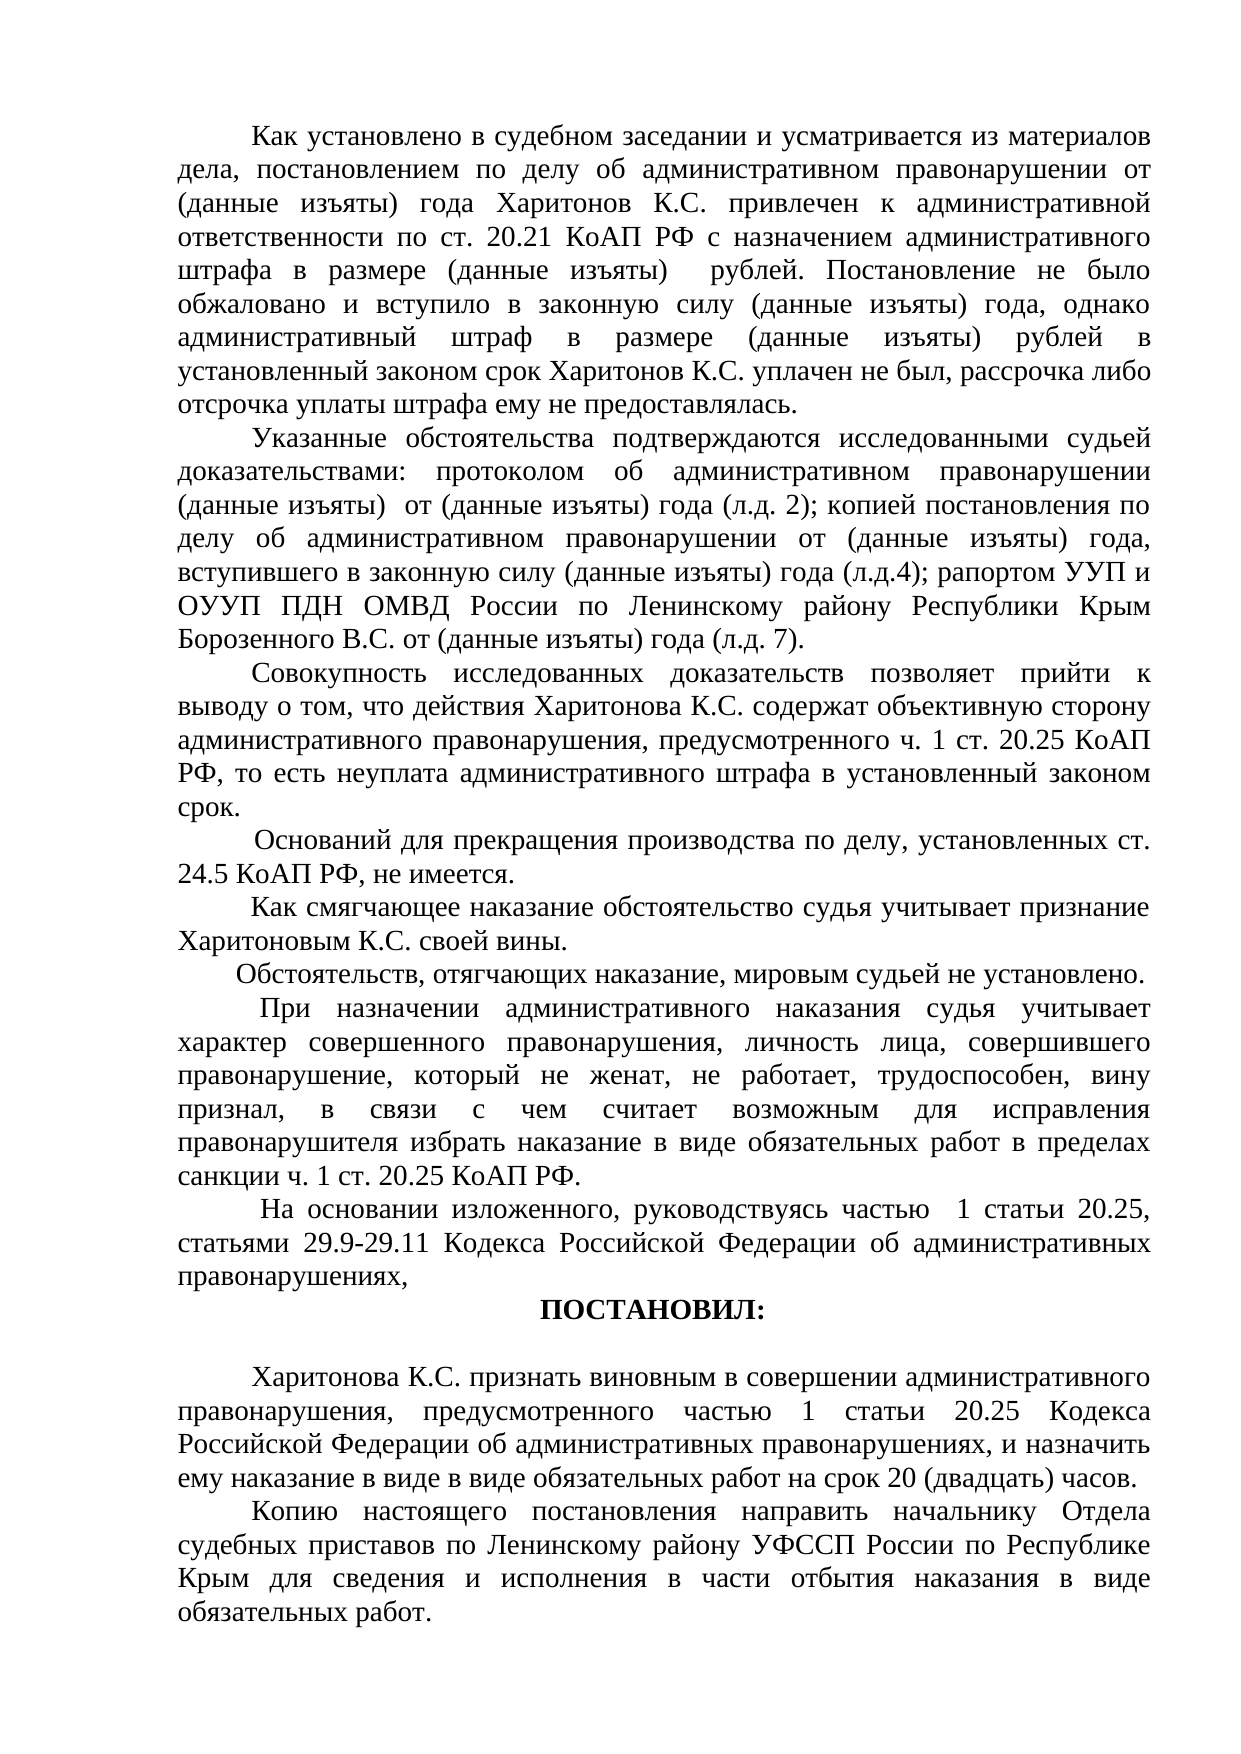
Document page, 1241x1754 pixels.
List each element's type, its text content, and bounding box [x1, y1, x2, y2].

text Оснований для прекращения производства по делу, установленных ст. 24.5 КоАП РФ, не имеется. [177, 822, 1152, 889]
text При назначении административного наказания судья учитывает характер совершенного правонарушения, личность лица, совершившего правонарушение, который не женат, не работает, трудоспособен, вину признал, в связи с чем считает возможным для исправления правонарушителя избрать наказание в виде обязательных работ в пределах санкции ч. 1 ст. 20.25 КоАП РФ. [177, 990, 1152, 1191]
text Обстоятельств, отягчающих наказание, мировым судьей не установлено. [177, 957, 1152, 990]
text Копию настоящего постановления направить начальнику Отдела судебных приставов по Ленинскому району УФССП России по Республике Крым для сведения и исполнения в части отбытия наказания в виде обязательных работ. [177, 1493, 1152, 1627]
text Как смягчающее наказание обстоятельство судья учитывает признание Харитоновым К.С. своей вины. [177, 889, 1152, 957]
text Совокупность исследованных доказательств позволяет прийти к выводу о том, что действия Харитонова К.С. содержат объективную сторону административного правонарушения, предусмотренного ч. 1 ст. 20.25 КоАП РФ, то есть неуплата административного штрафа в установленный законом срок. [177, 655, 1152, 822]
text Как установлено в судебном заседании и усматривается из материалов дела, постановлением по делу об административном правонарушении от (данные изъяты) года Харитонов К.С. привлечен к административной ответственности по ст. 20.21 КоАП РФ с назначением административного штрафа в размере (данные изъяты) рублей. Постановление не было обжаловано и вступило в законную силу (данные изъяты) года, однако административный штраф в размере (данные изъяты) рублей в установленный законом срок Харитонов К.С. уплачен не был, рассрочка либо отсрочка уплаты штрафа ему не предоставлялась. [177, 118, 1152, 420]
text На основании изложенного, руководствуясь частью 1 статьи 20.25, статьями 29.9-29.11 Кодекса Российской Федерации об административных правонарушениях, [177, 1191, 1152, 1292]
text Харитонова К.С. признать виновным в совершении административного правонарушения, предусмотренного частью 1 статьи 20.25 Кодекса Российской Федерации об административных правонарушениях, и назначить ему наказание в виде в виде обязательных работ на срок 20 (двадцать) часов. [177, 1359, 1152, 1493]
text ПОСТАНОВИЛ: [177, 1292, 1152, 1326]
text Указанные обстоятельства подтверждаются исследованными судьей доказательствами: протоколом об административном правонарушении (данные изъяты) от (данные изъяты) года (л.д. 2); копией постановления по делу об административном правонарушении от (данные изъяты) года, вступившего в законную силу (данные изъяты) года (л.д.4); рапортом УУП и ОУУП ПДН ОМВД России по Ленинскому району Республики Крым Борозенного В.С. от (данные изъяты) года (л.д. 7). [177, 420, 1152, 655]
